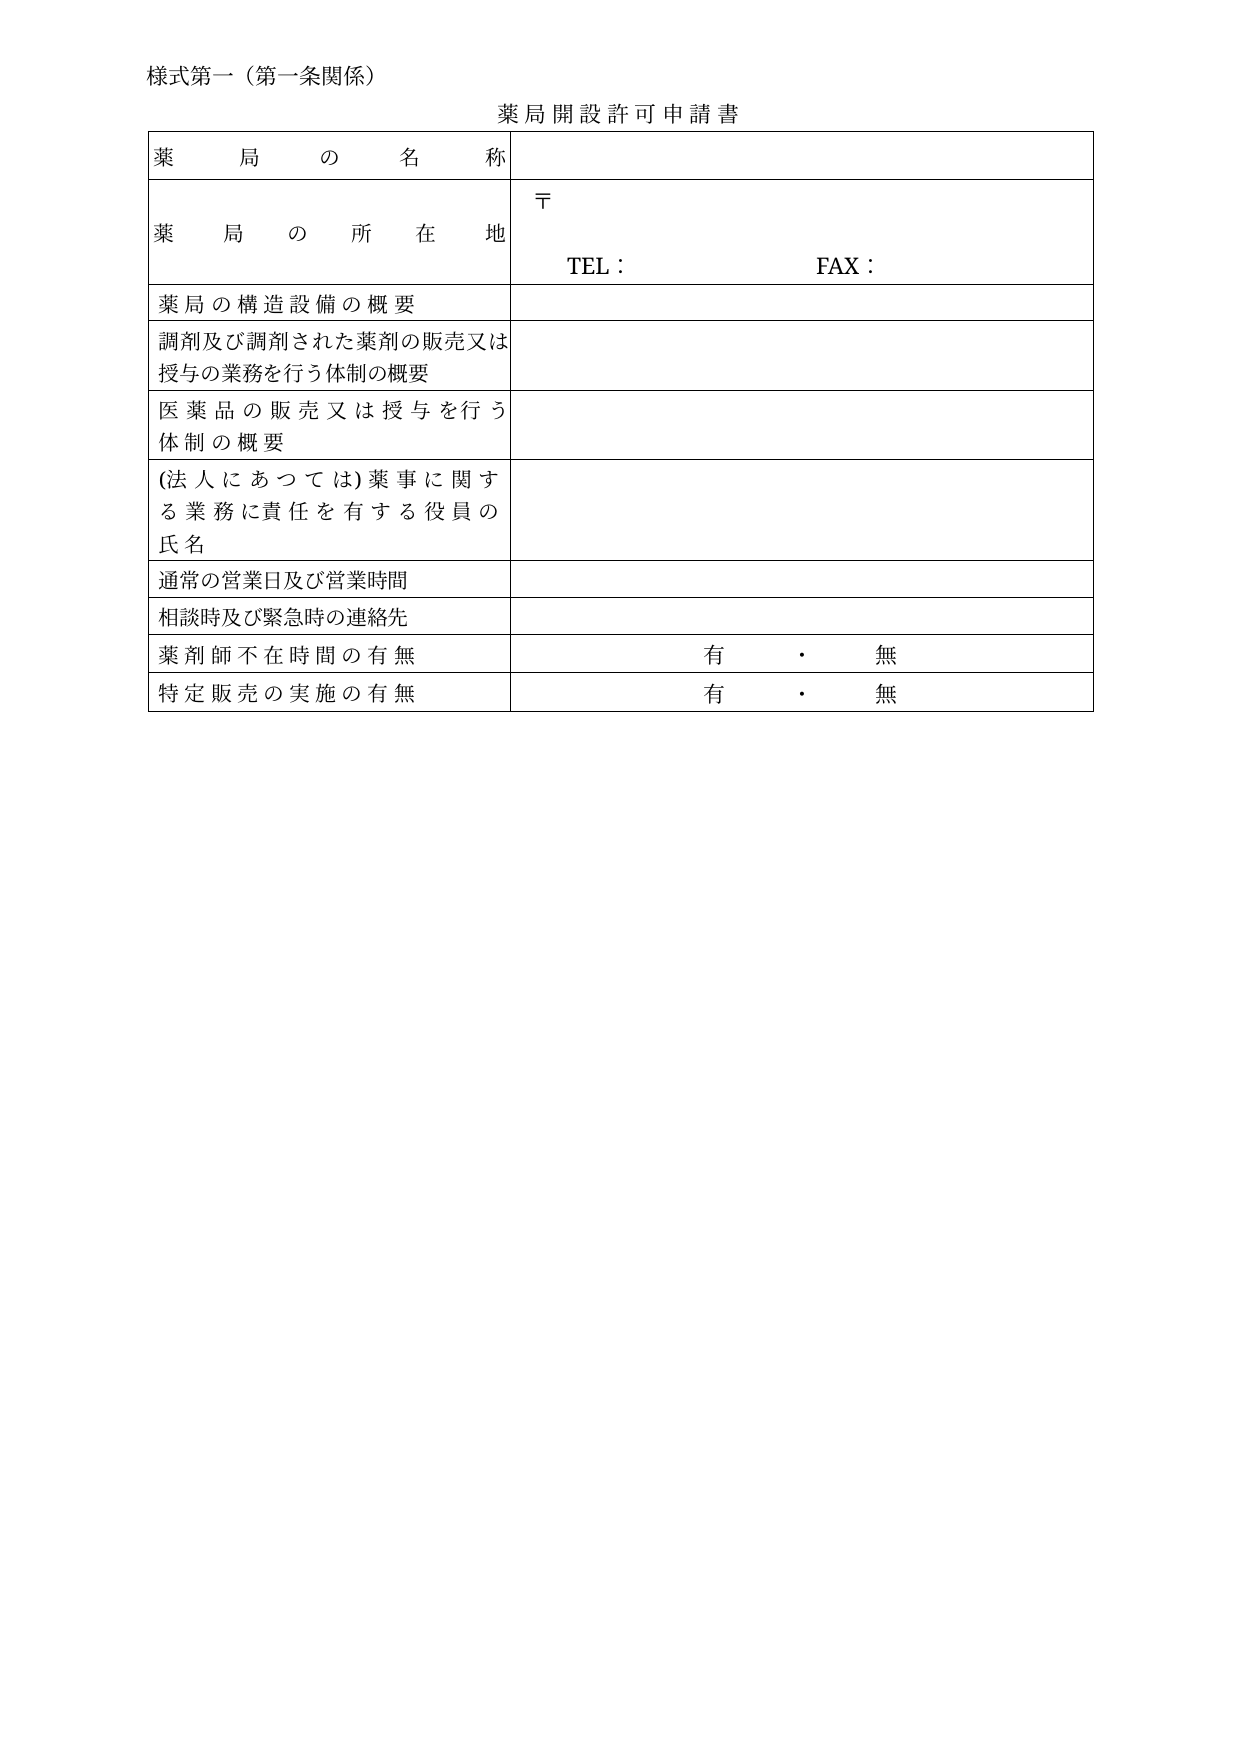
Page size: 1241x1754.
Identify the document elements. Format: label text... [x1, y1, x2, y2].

table_cell 特 定 販 売 の 実 施 の 有 無 [149, 673, 510, 711]
table_cell 〒 TEL： FAX： [511, 180, 1093, 283]
table_header 薬 局 の 名 称 [149, 132, 510, 179]
table_cell 薬 剤 師 不 在 時 間 の 有 無 [149, 635, 510, 672]
table_cell 薬 局 の 構 造 設 備 の 概 要 [149, 285, 510, 320]
table_cell [511, 285, 1093, 320]
text 薬 局 開 設 許 可 申 請 書 [148, 97, 1089, 128]
table_cell 相談時及び緊急時の連絡先 [149, 598, 510, 634]
table_cell [511, 391, 1093, 458]
table_cell 医 薬 品 の 販 売 又 は 授 与 を行 う 体 制 の 概 要 [149, 391, 510, 458]
table_cell 通常の営業日及び営業時間 [149, 561, 510, 597]
table_cell 調剤及び調剤された薬剤の販売又は授与の業務を行う体制の概要 [149, 321, 510, 389]
table_cell 有 ・ 無 [511, 635, 1093, 672]
table_cell 薬 局 の 所 在 地 [149, 180, 510, 283]
table_cell (法 人 に あ つ て は) 薬 事 に 関 す る 業 務 に責 任 を 有 す る 役 員 の 氏 名 [149, 460, 510, 560]
table_cell [511, 460, 1093, 560]
table_cell 有 ・ 無 [511, 673, 1093, 711]
text 様式第一（第一条関係） [146, 59, 916, 91]
table_cell [511, 561, 1093, 597]
table_cell [511, 321, 1093, 389]
table_cell [511, 598, 1093, 634]
table_header [511, 132, 1093, 179]
